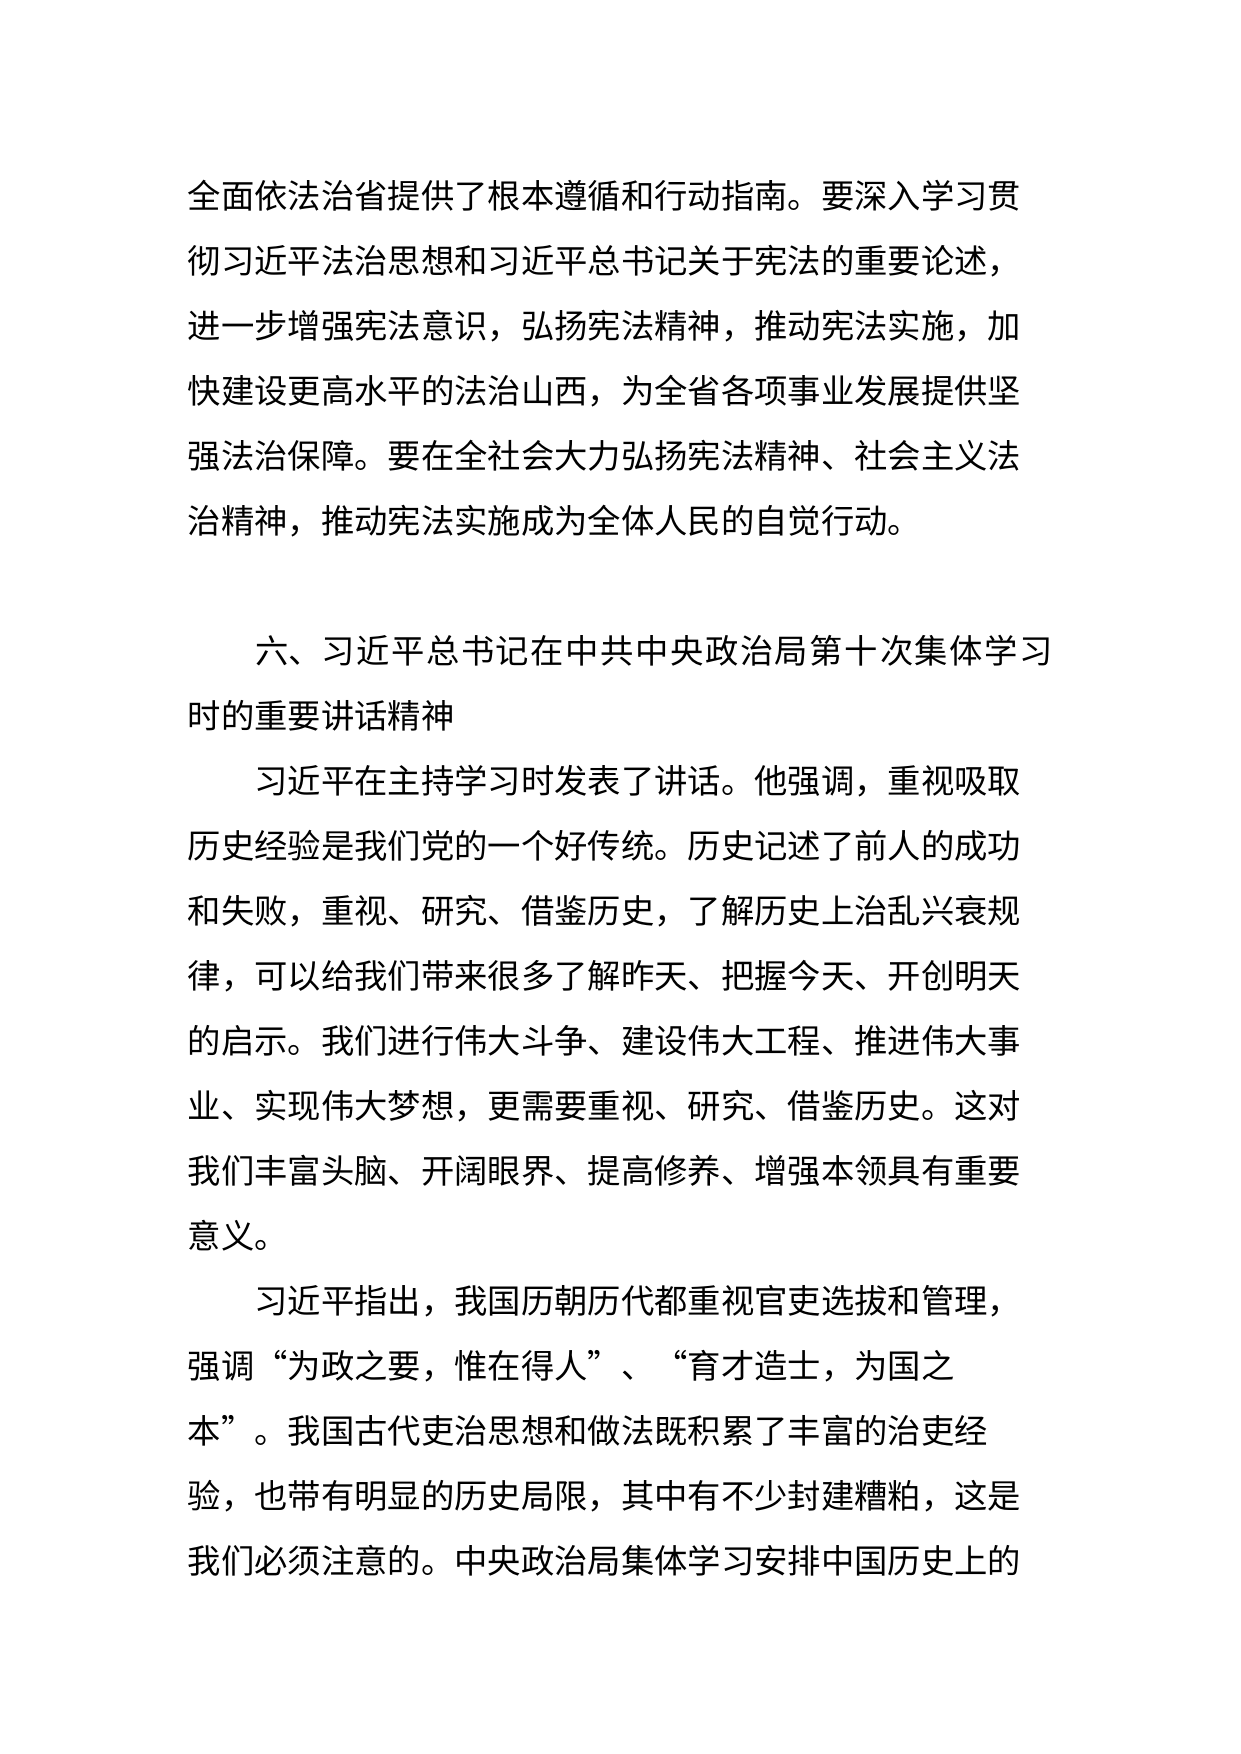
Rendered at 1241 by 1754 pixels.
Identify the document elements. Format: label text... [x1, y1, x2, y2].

text 习近平在主持学习时发表了讲话。他强调，重视吸取历史经验是我们党的一个好传统。历史记述了前人的成功和失败，重视、研究、借鉴历史，了解历史上治乱兴衰规律，可以给我们带来很多了解昨天、把握今天、开创明天的启示。我们进行伟大斗争、建设伟大工程、推进伟大事业、实现伟大梦想，更需要重视、研究、借鉴历史。这对我们丰富头脑、开阔眼界、提高修养、增强本领具有重要意义。 [187, 747, 1053, 1267]
list 习近平总书记在中共中央政治局第十次集体学习时的重要讲话精神 [187, 617, 1053, 747]
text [187, 162, 1053, 552]
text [187, 1267, 1053, 1592]
